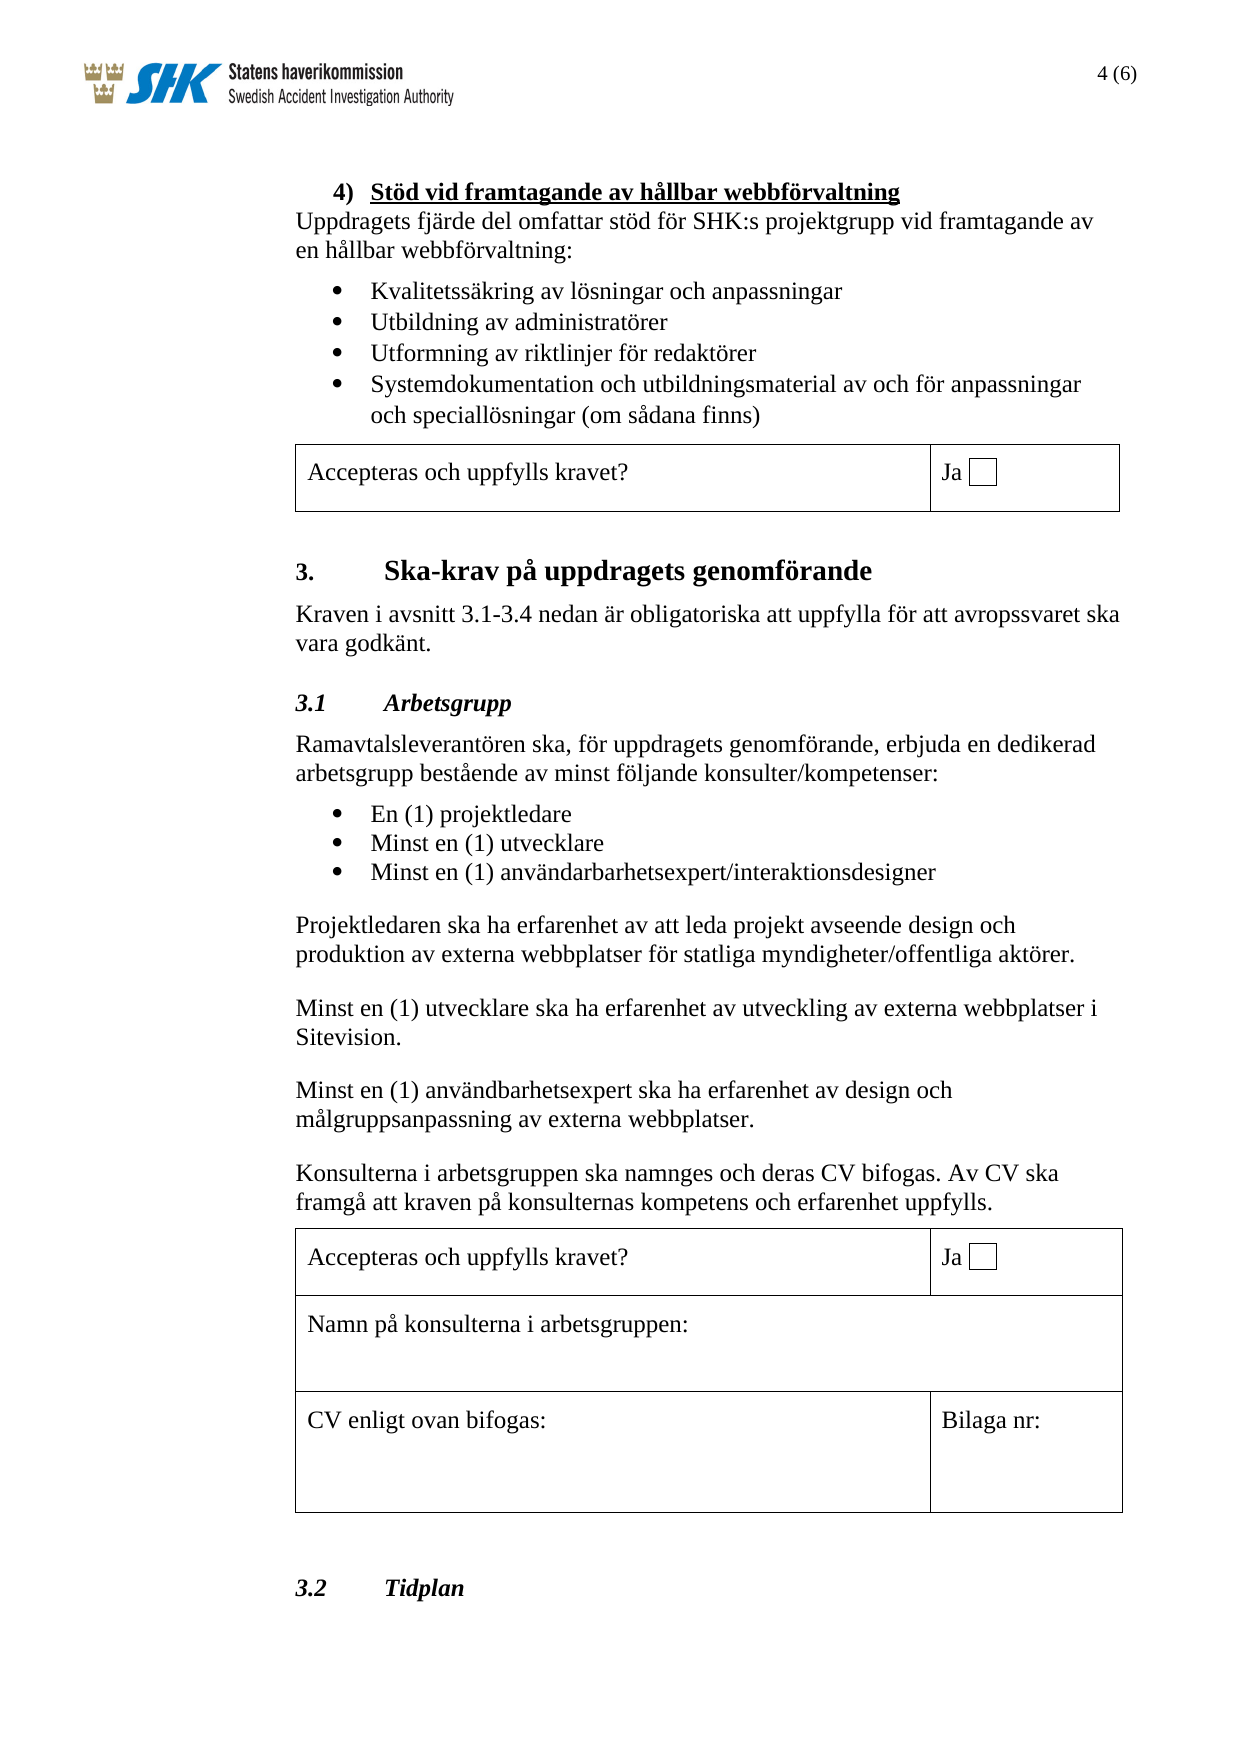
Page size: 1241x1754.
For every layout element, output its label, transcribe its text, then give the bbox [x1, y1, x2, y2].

table_header Ja [931, 445, 1119, 511]
table_cell CV enligt ovan bifogas: [296, 1392, 930, 1512]
table_cell Bilaga nr: [931, 1392, 1122, 1512]
list Arbetsgrupp [295, 688, 1122, 717]
list Stöd vid framtagande av hållbar webbförvaltning [333, 177, 1122, 206]
list Minst en (1) användarbarhetsexpert/interaktionsdesigner [333, 857, 1122, 886]
table_header Accepteras och uppfylls kravet? [296, 1229, 930, 1295]
list Systemdokumentation och utbildningsmaterial av och för anpassningar och speciallösningar (om sådana finns) [333, 369, 1122, 429]
text Kraven i avsnitt 3.1-3.4 nedan är obligatoriska att uppfylla för att avropssvaret ska vara godkänt. [295, 599, 1122, 657]
list Tidplan [295, 1573, 1122, 1602]
table_cell Namn på konsulterna i arbetsgruppen: [296, 1296, 1122, 1391]
list Utbildning av administratörer [333, 307, 1122, 336]
list Ska-krav på uppdragets genomförande [295, 553, 1122, 587]
text Minst en (1) utvecklare ska ha erfarenhet av utveckling av externa webbplatser i Sitevision. [295, 993, 1122, 1051]
list Kvalitetssäkring av lösningar och anpassningar [333, 276, 1122, 305]
table_header Accepteras och uppfylls kravet? [296, 445, 930, 511]
list Uppdragets fjärde del omfattar stöd för SHK:s projektgrupp vid framtagande av en hållbar webbförvaltning: [295, 206, 1122, 263]
text Ramavtalsleverantören ska, för uppdragets genomförande, erbjuda en dedikerad arbetsgrupp bestående av minst följande konsulter/kompetenser: [295, 729, 1122, 787]
text Projektledaren ska ha erfarenhet av att leda projekt avseende design och produktion av externa webbplatser för statliga myndigheter/offentliga aktörer. [295, 911, 1122, 968]
text Konsulterna i arbetsgruppen ska namnges och deras CV bifogas. Av CV ska framgå att kraven på konsulternas kompetens och erfarenhet uppfylls. [295, 1158, 1122, 1216]
picture [76, 59, 463, 106]
table_header Ja [931, 1229, 1122, 1295]
list Utformning av riktlinjer för redaktörer [333, 338, 1122, 367]
list En (1) projektledare [333, 799, 1122, 828]
list Minst en (1) utvecklare [333, 828, 1122, 857]
text Minst en (1) användbarhetsexpert ska ha erfarenhet av design och målgruppsanpassning av externa webbplatser. [295, 1076, 1122, 1133]
